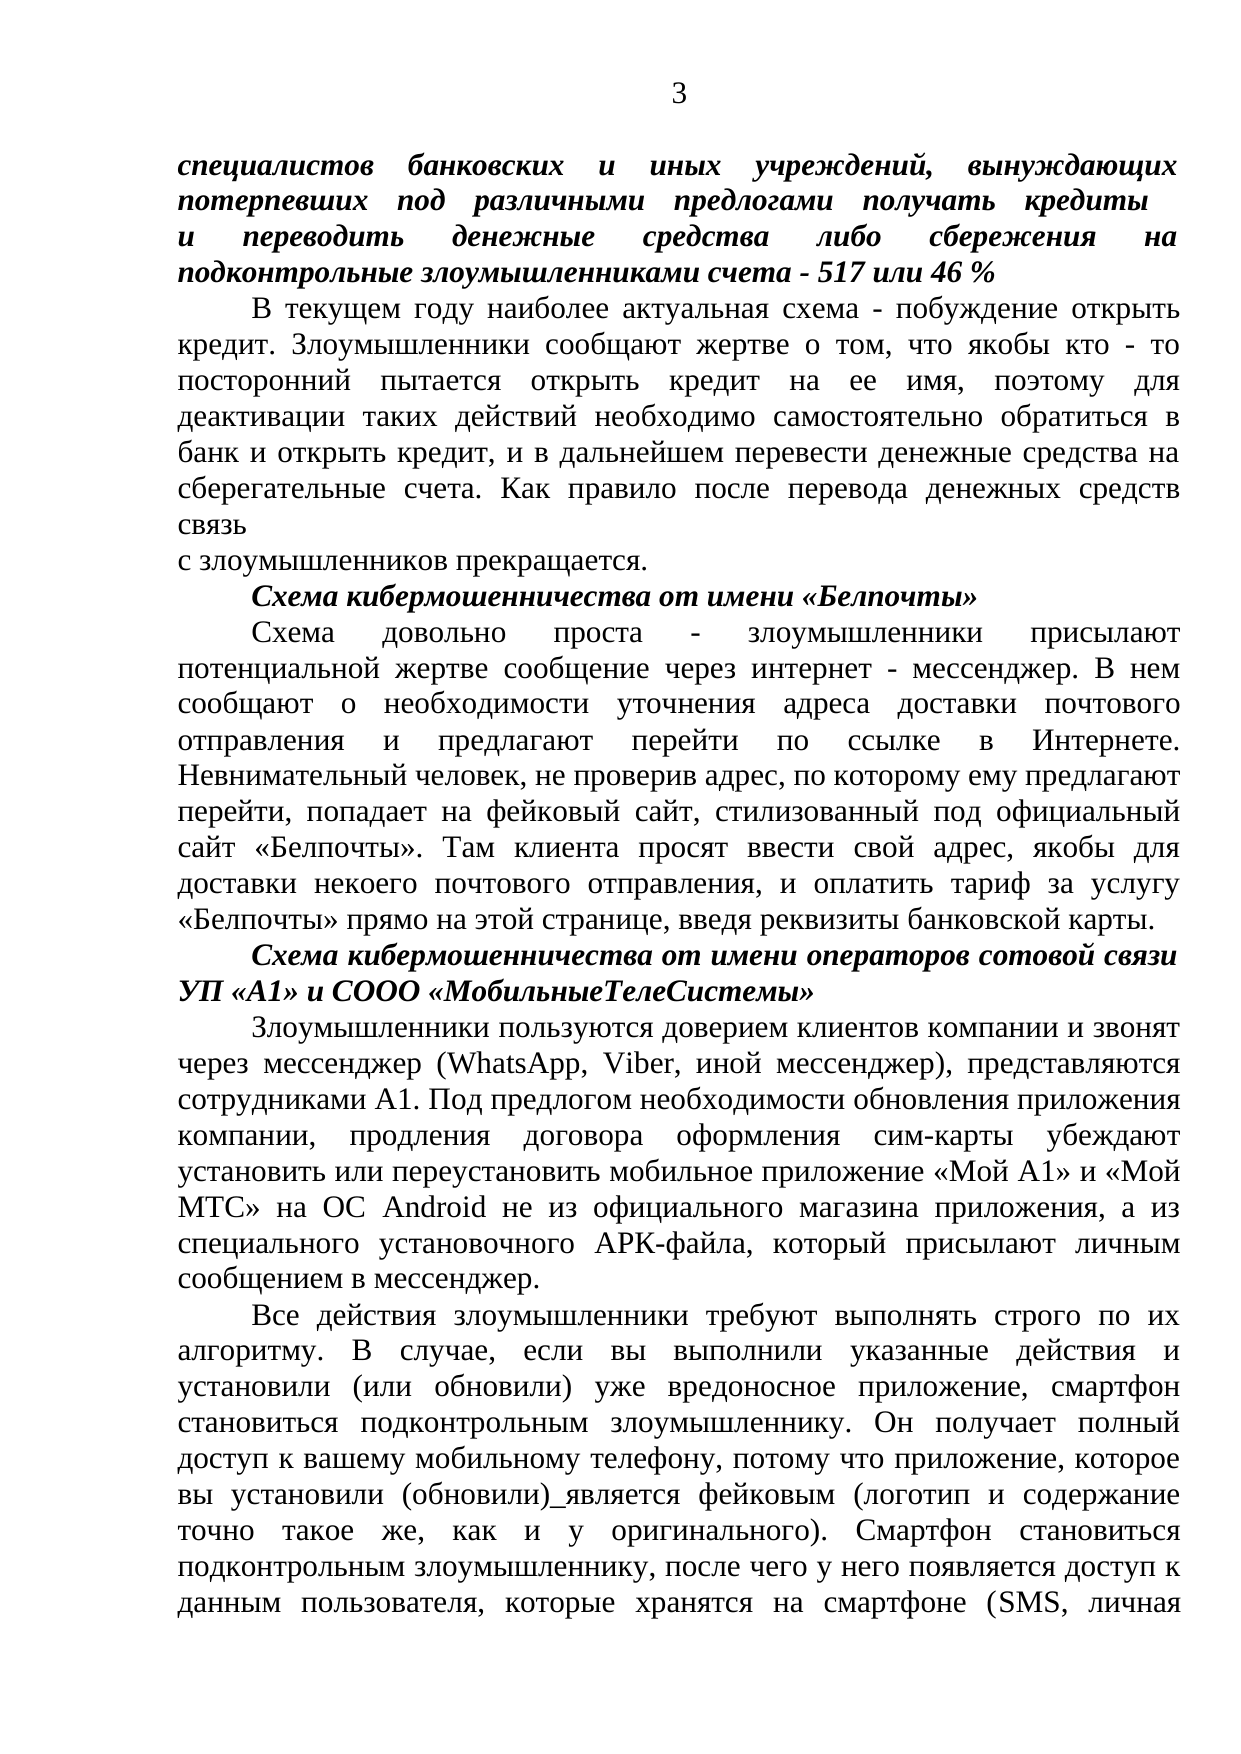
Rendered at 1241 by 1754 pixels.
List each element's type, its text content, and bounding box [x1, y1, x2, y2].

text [177, 1296, 1181, 1619]
text В текущем году наиболее актуальная схема - побуждение открыть кредит. Злоумышленники сообщают жертве о том, что якобы кто - то посторонний пытается открыть кредит на ее имя, поэтому для деактивации таких действий необходимо самостоятельно обратиться в банк и открыть кредит, и в дальнейшем перевести денежные средства на сберегательные счета. Как правило после перевода денежных средств связь с злоумышленников прекращается. [177, 289, 1181, 577]
text Схема довольно проста - злоумышленники присылают потенциальной жертве сообщение через интернет - мессенджер. В нем сообщают о необходимости уточнения адреса доставки почтового отправления и предлагают перейти по ссылке в Интернете. Невнимательный человек, не проверив адрес, по которому ему предлагают перейти, попадает на фейковый сайт, стилизованный под официальный сайт «Белпочты». Там клиента просят ввести свой адрес, якобы для доставки некоего почтового отправления, и оплатить тариф за услугу «Белпочты» прямо на этой странице, введя реквизиты банковской карты. [177, 613, 1181, 936]
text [177, 146, 1181, 289]
text Злоумышленники пользуются доверием клиентов компании и звонят через мессенджер (WhatsApp, Viber, иной мессенджер), представляются сотрудниками А1. Под предлогом необходимости обновления приложения компании, продления договора оформления сим-карты убеждают установить или переустановить мобильное приложение «Мой А1» и «Мой МТС» на ОС Android не из официального магазина приложения, а из специального установочного АРК-файла, который присылают личным сообщением в мессенджер. [177, 1008, 1181, 1296]
text Схема кибермошенничества от имени «Белпочты» [177, 577, 1181, 613]
text Cхема кибермошенничества от имени операторов сотовой связи УП «А1» и СООО «МобильныеТелеСистемы» [177, 936, 1181, 1008]
